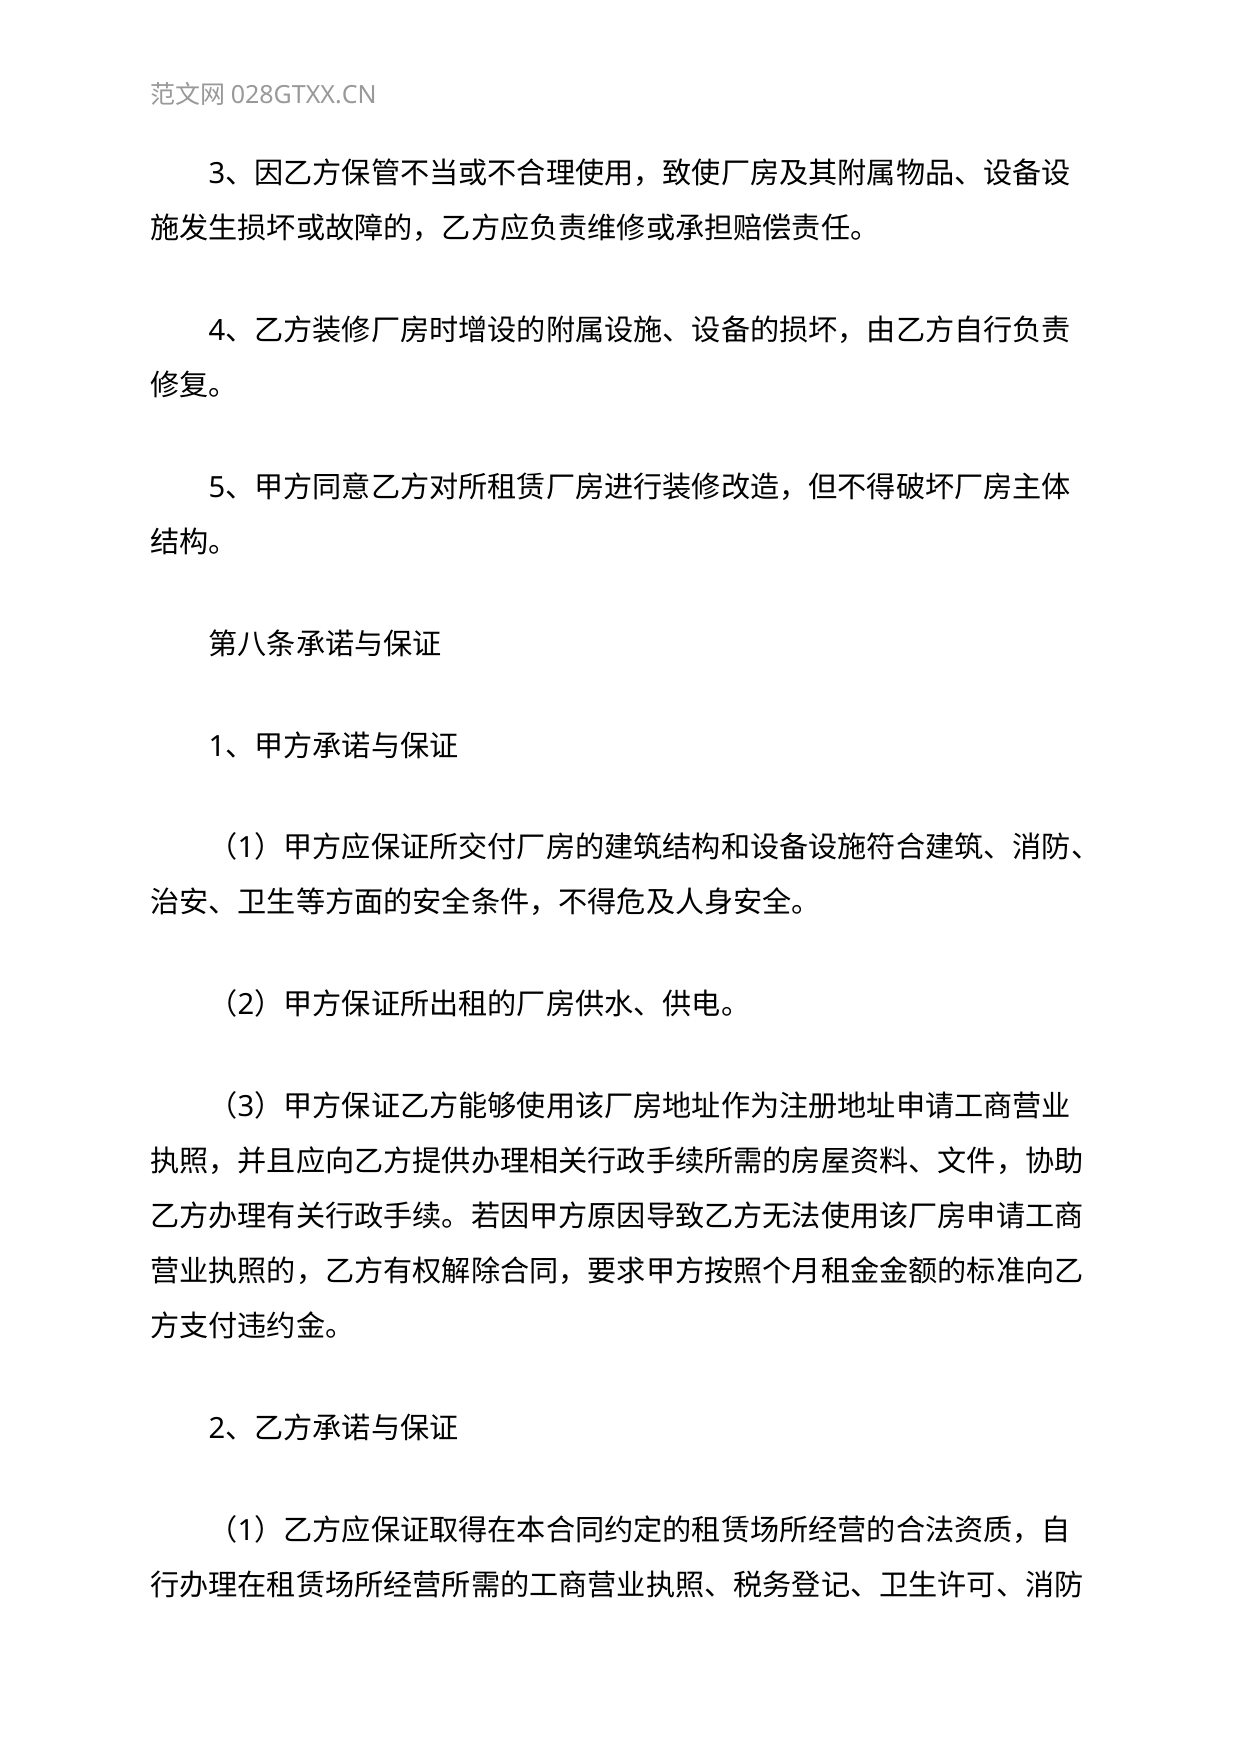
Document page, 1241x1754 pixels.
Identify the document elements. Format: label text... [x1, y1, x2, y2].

text 4、乙方装修厂房时增设的附属设施、设备的损坏，由乙方自行负责修复。 [150, 307, 1090, 404]
text 5、甲方同意乙方对所租赁厂房进行装修改造，但不得破坏厂房主体结构。 [150, 463, 1090, 561]
text 第八条承诺与保证 [150, 620, 1090, 663]
text 3、因乙方保管不当或不合理使用，致使厂房及其附属物品、设备设施发生损坏或故障的，乙方应负责维修或承担赔偿责任。 [150, 150, 1090, 247]
text （1）甲方应保证所交付厂房的建筑结构和设备设施符合建筑、消防、治安、卫生等方面的安全条件，不得危及人身安全。 [150, 824, 1090, 921]
text 2、乙方承诺与保证 [150, 1404, 1090, 1447]
text （3）甲方保证乙方能够使用该厂房地址作为注册地址申请工商营业执照，并且应向乙方提供办理相关行政手续所需的房屋资料、文件，协助乙方办理有关行政手续。若因甲方原因导致乙方无法使用该厂房申请工商营业执照的，乙方有权解除合同，要求甲方按照个月租金金额的标准向乙方支付违约金。 [150, 1083, 1090, 1345]
text （2）甲方保证所出租的厂房供水、供电。 [150, 981, 1090, 1023]
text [150, 1506, 1090, 1603]
text 1、甲方承诺与保证 [150, 722, 1090, 764]
